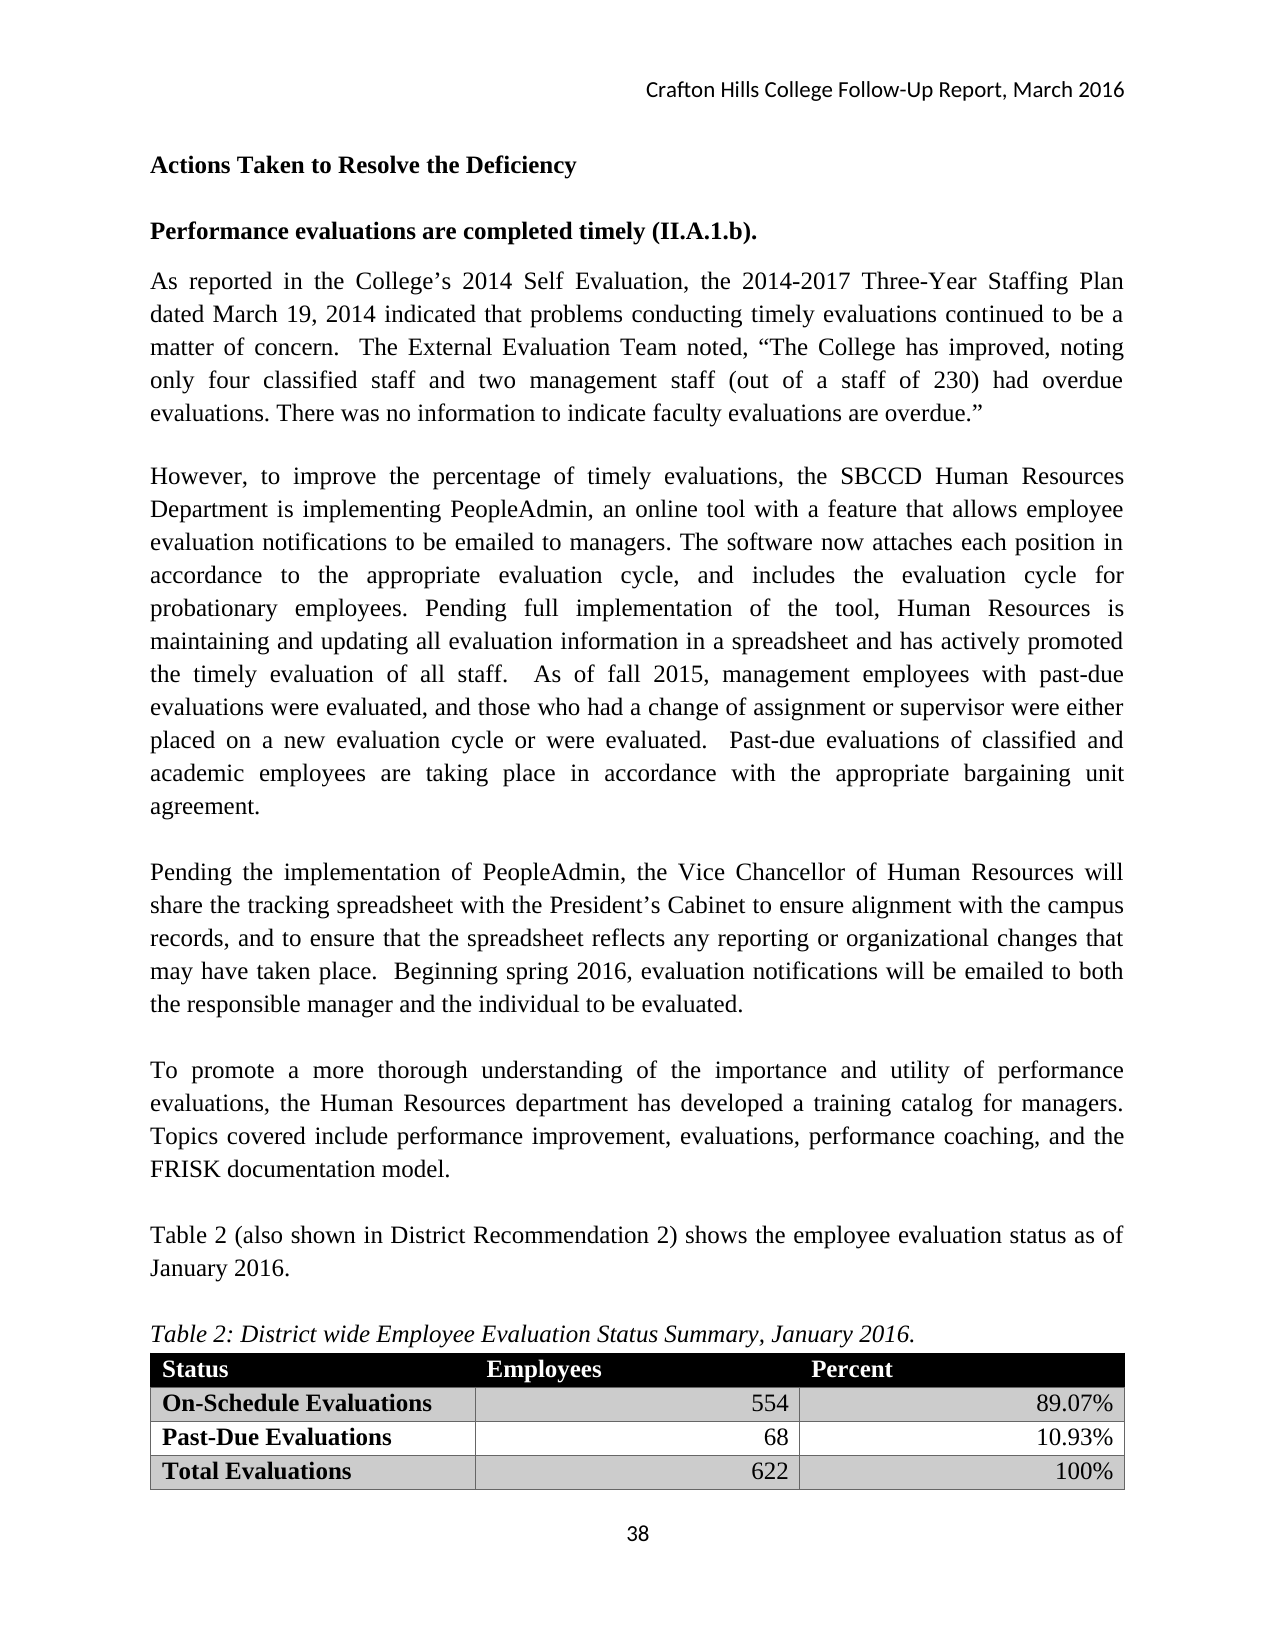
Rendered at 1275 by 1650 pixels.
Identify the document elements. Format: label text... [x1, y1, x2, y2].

table_cell 100% [800, 1456, 1124, 1489]
text Table 2: District wide Employee Evaluation Status Summary, January 2016. [150, 1319, 1125, 1348]
text Pending the implementation of PeopleAdmin, the Vice Chancellor of Human Resources will share the tracking spreadsheet with the President’s Cabinet to ensure alignment with the campus records, and to ensure that the spreadsheet reflects any reporting or organizational changes that may have taken place. Beginning spring 2016, evaluation notifications will be emailed to both the responsible manager and the individual to be evaluated. [150, 857, 1125, 1018]
table_cell 89.07% [800, 1388, 1124, 1421]
table_cell Total Evaluations [151, 1456, 475, 1489]
table_cell 68 [476, 1422, 799, 1455]
table_header Employees [476, 1354, 799, 1387]
text Performance evaluations are completed timely (II.A.1.b). [150, 216, 1125, 245]
text As reported in the College’s 2014 Self Evaluation, the 2014-2017 Three-Year Staffing Plan dated March 19, 2014 indicated that problems conducting timely evaluations continued to be a matter of concern. The External Evaluation Team noted, “The College has improved, noting only four classified staff and two management staff (out of a staff of 230) had overdue evaluations. There was no information to indicate faculty evaluations are overdue.” [150, 266, 1125, 427]
table_cell 10.93% [800, 1422, 1124, 1455]
table_header Percent [800, 1354, 1124, 1387]
text Actions Taken to Resolve the Deficiency [150, 150, 1125, 179]
text However, to improve the percentage of timely evaluations, the SBCCD Human Resources Department is implementing PeopleAdmin, an online tool with a feature that allows employee evaluation notifications to be emailed to managers. The software now attaches each position in accordance to the appropriate evaluation cycle, and includes the evaluation cycle for probationary employees. Pending full implementation of the tool, Human Resources is maintaining and updating all evaluation information in a spreadsheet and has actively promoted the timely evaluation of all staff. As of fall 2015, management employees with past-due evaluations were evaluated, and those who had a change of assignment or supervisor were either placed on a new evaluation cycle or were evaluated. Past-due evaluations of classified and academic employees are taking place in accordance with the appropriate bargaining unit agreement. [150, 461, 1125, 820]
text Table 2 (also shown in District Recommendation 2) shows the employee evaluation status as of January 2016. [150, 1221, 1125, 1282]
table_cell 554 [476, 1388, 799, 1421]
table_header Status [151, 1354, 475, 1387]
table_cell On-Schedule Evaluations [151, 1388, 475, 1421]
table_cell 622 [476, 1456, 799, 1489]
table_cell Past-Due Evaluations [151, 1422, 475, 1455]
text To promote a more thorough understanding of the importance and utility of performance evaluations, the Human Resources department has developed a training catalog for managers. Topics covered include performance improvement, evaluations, performance coaching, and the FRISK documentation model. [150, 1055, 1125, 1183]
